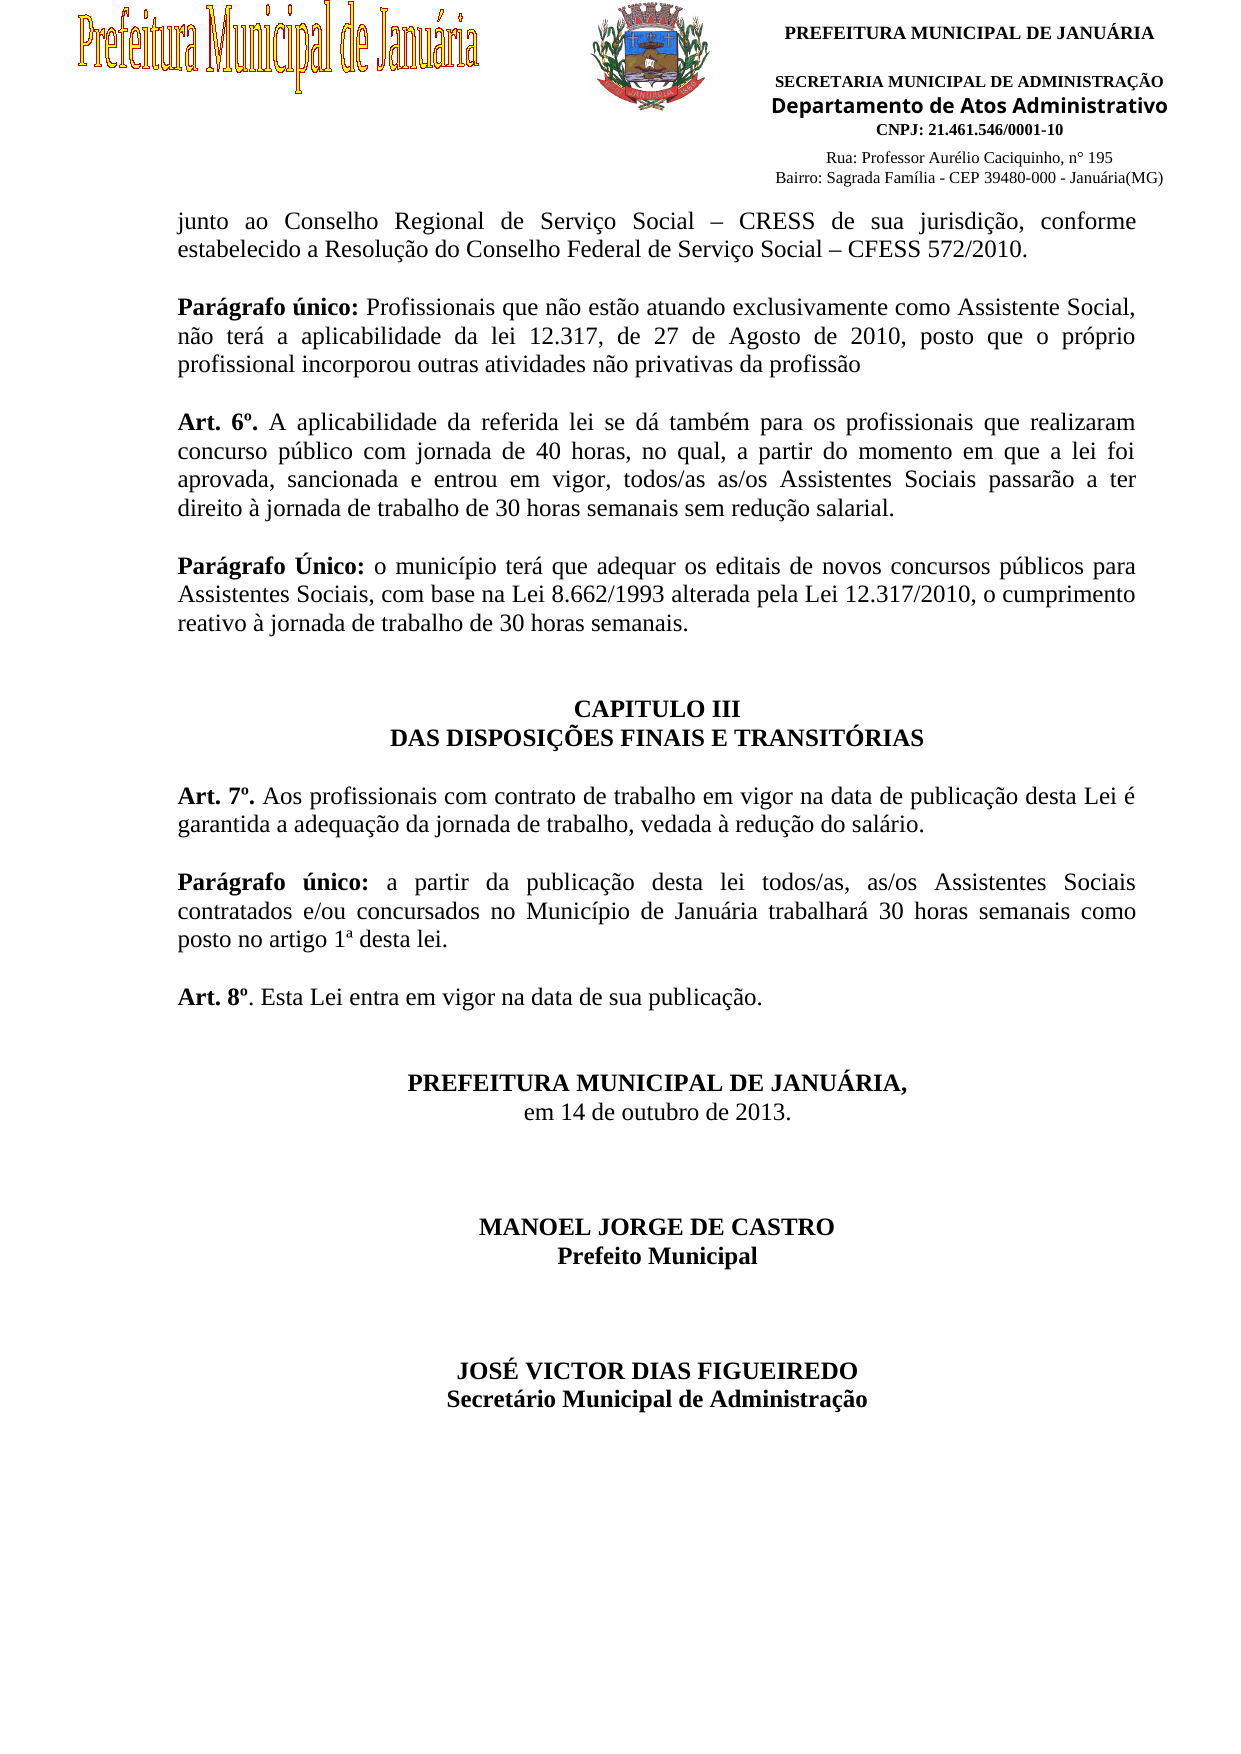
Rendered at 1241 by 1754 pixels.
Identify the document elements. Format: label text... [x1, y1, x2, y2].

text Art. 7º. Aos profissionais com contrato de trabalho em vigor na data de publicação desta Lei é garantida a adequação da jornada de trabalho, vedada à redução do salário. [177, 781, 1137, 838]
text MANOEL JORGE DE CASTRO [177, 1212, 1137, 1241]
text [177, 206, 1137, 263]
text Parágrafo único: a partir da publicação desta lei todos/as, as/os Assistentes Sociais contratados e/ou concursados no Município de Januária trabalhará 30 horas semanais como posto no artigo 1ª desta lei. [177, 867, 1137, 953]
title Secretário Municipal de Administração [177, 1384, 1137, 1413]
text JOSÉ VICTOR DIAS FIGUEIREDO [177, 1356, 1138, 1384]
picture [588, 0, 714, 113]
text em 14 de outubro de 2013. [177, 1097, 1138, 1126]
text Prefeito Municipal [177, 1241, 1138, 1269]
text Art. 8º. Esta Lei entra em vigor na data de sua publicação. [177, 982, 1137, 1011]
text CAPITULO III [177, 694, 1137, 723]
text DAS DISPOSIÇÕES FINAIS E TRANSITÓRIAS [177, 723, 1137, 752]
text Art. 6º. A aplicabilidade da referida lei se dá também para os profissionais que realizaram concurso público com jornada de 40 horas, no qual, a partir do momento em que a lei foi aprovada, sancionada e entrou em vigor, todos/as as/os Assistentes Sociais passarão a ter direito à jornada de trabalho de 30 horas semanais sem redução salarial. [177, 407, 1137, 522]
text PREFEITURA MUNICIPAL DE JANUÁRIA, [177, 1068, 1138, 1097]
text Parágrafo único: Profissionais que não estão atuando exclusivamente como Assistente Social, não terá a aplicabilidade da lei 12.317, de 27 de Agosto de 2010, posto que o próprio profissional incorporou outras atividades não privativas da profissão [177, 292, 1137, 378]
text Parágrafo Único: o município terá que adequar os editais de novos concursos públicos para Assistentes Sociais, com base na Lei 8.662/1993 alterada pela Lei 12.317/2010, o cumprimento reativo à jornada de trabalho de 30 horas semanais. [177, 551, 1137, 637]
